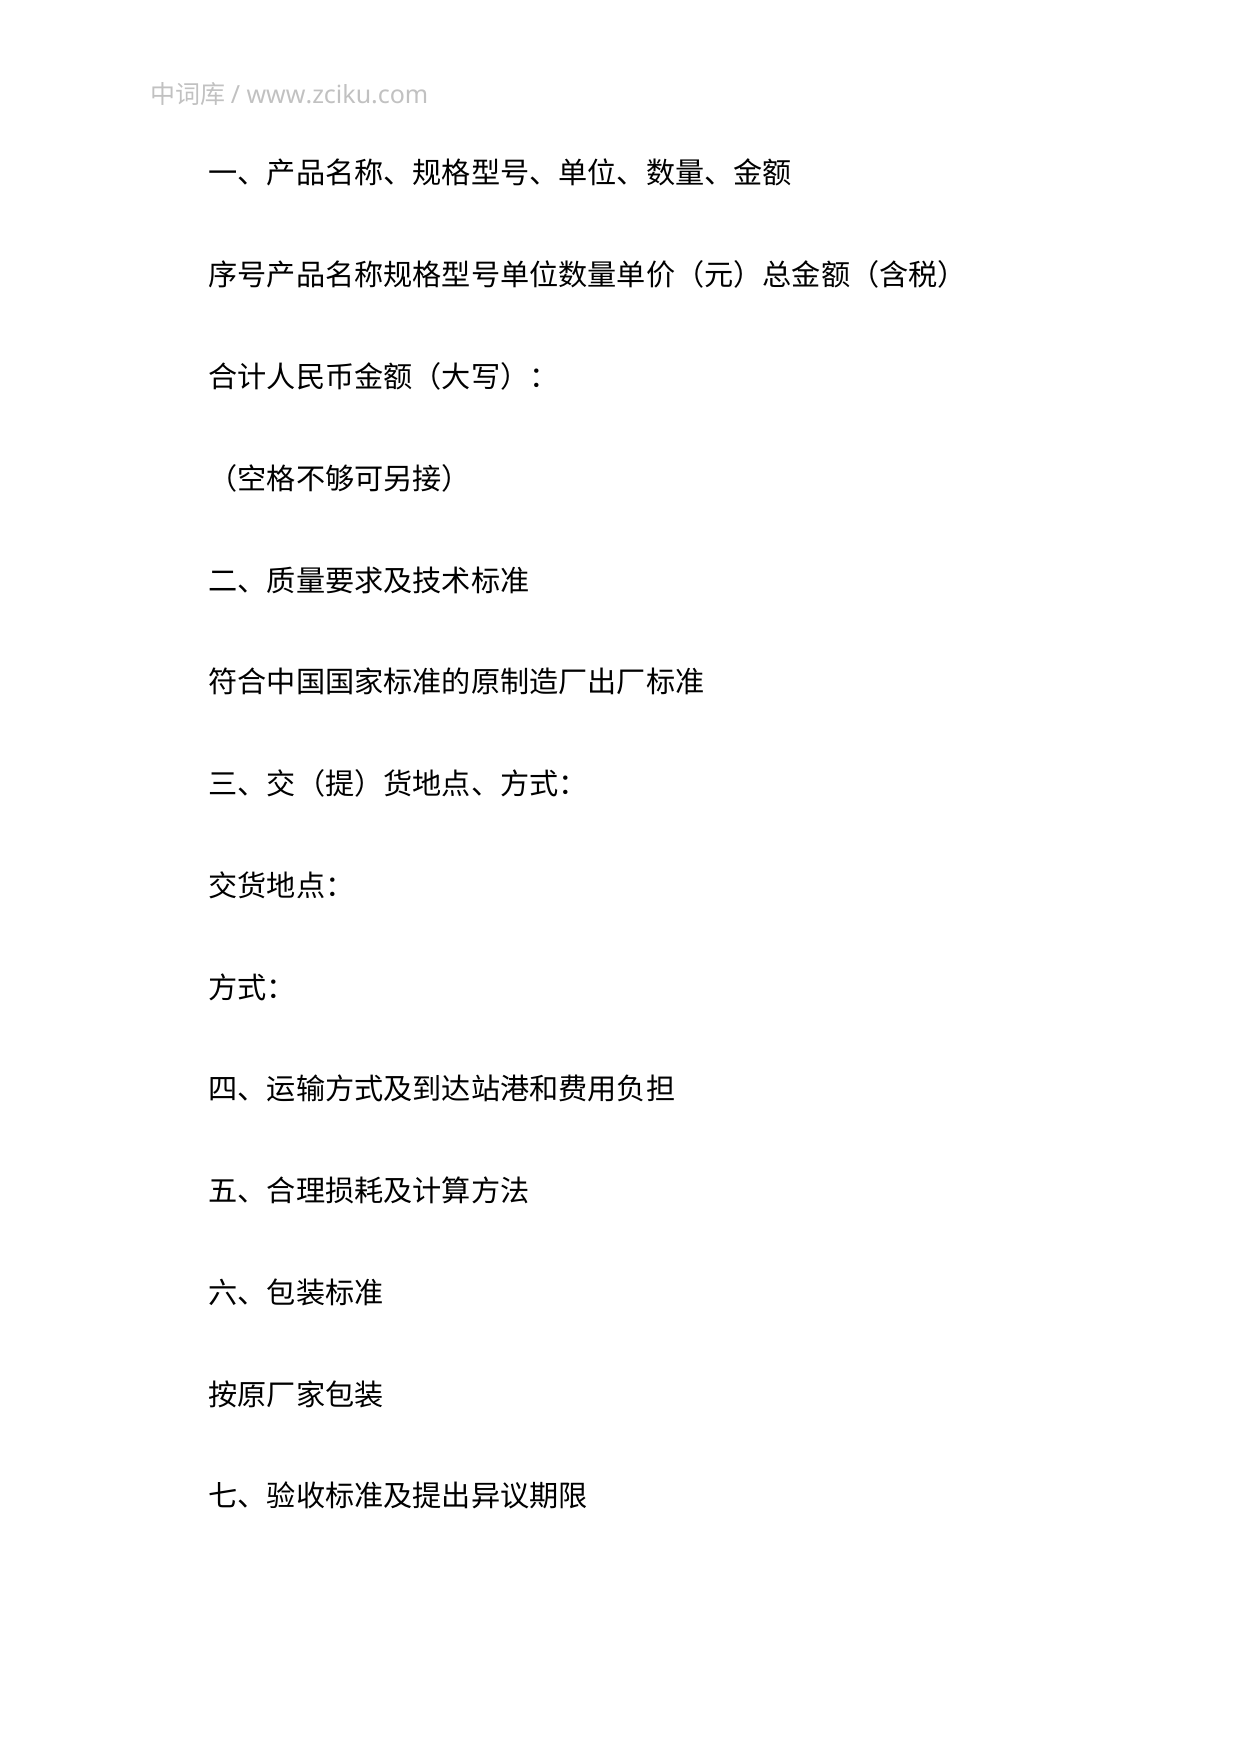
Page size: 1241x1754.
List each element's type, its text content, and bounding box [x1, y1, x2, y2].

text 七、验收标准及提出异议期限 [150, 1473, 1090, 1515]
text 六、包装标准 [150, 1269, 1090, 1312]
text 二、质量要求及技术标准 [150, 557, 1090, 599]
text 三、交（提）货地点、方式： [150, 761, 1090, 803]
text 四、运输方式及到达站港和费用负担 [150, 1066, 1090, 1108]
text 五、合理损耗及计算方法 [150, 1168, 1090, 1210]
text 交货地点： [150, 862, 1090, 905]
text 合计人民币金额（大写）： [150, 353, 1090, 396]
text 方式： [150, 964, 1090, 1006]
text 序号产品名称规格型号单位数量单价（元）总金额（含税） [150, 252, 1090, 294]
text 按原厂家包装 [150, 1371, 1090, 1413]
text 一、产品名称、规格型号、单位、数量、金额 [150, 150, 1090, 192]
text 符合中国国家标准的原制造厂出厂标准 [150, 659, 1090, 701]
text （空格不够可另接） [150, 455, 1090, 498]
